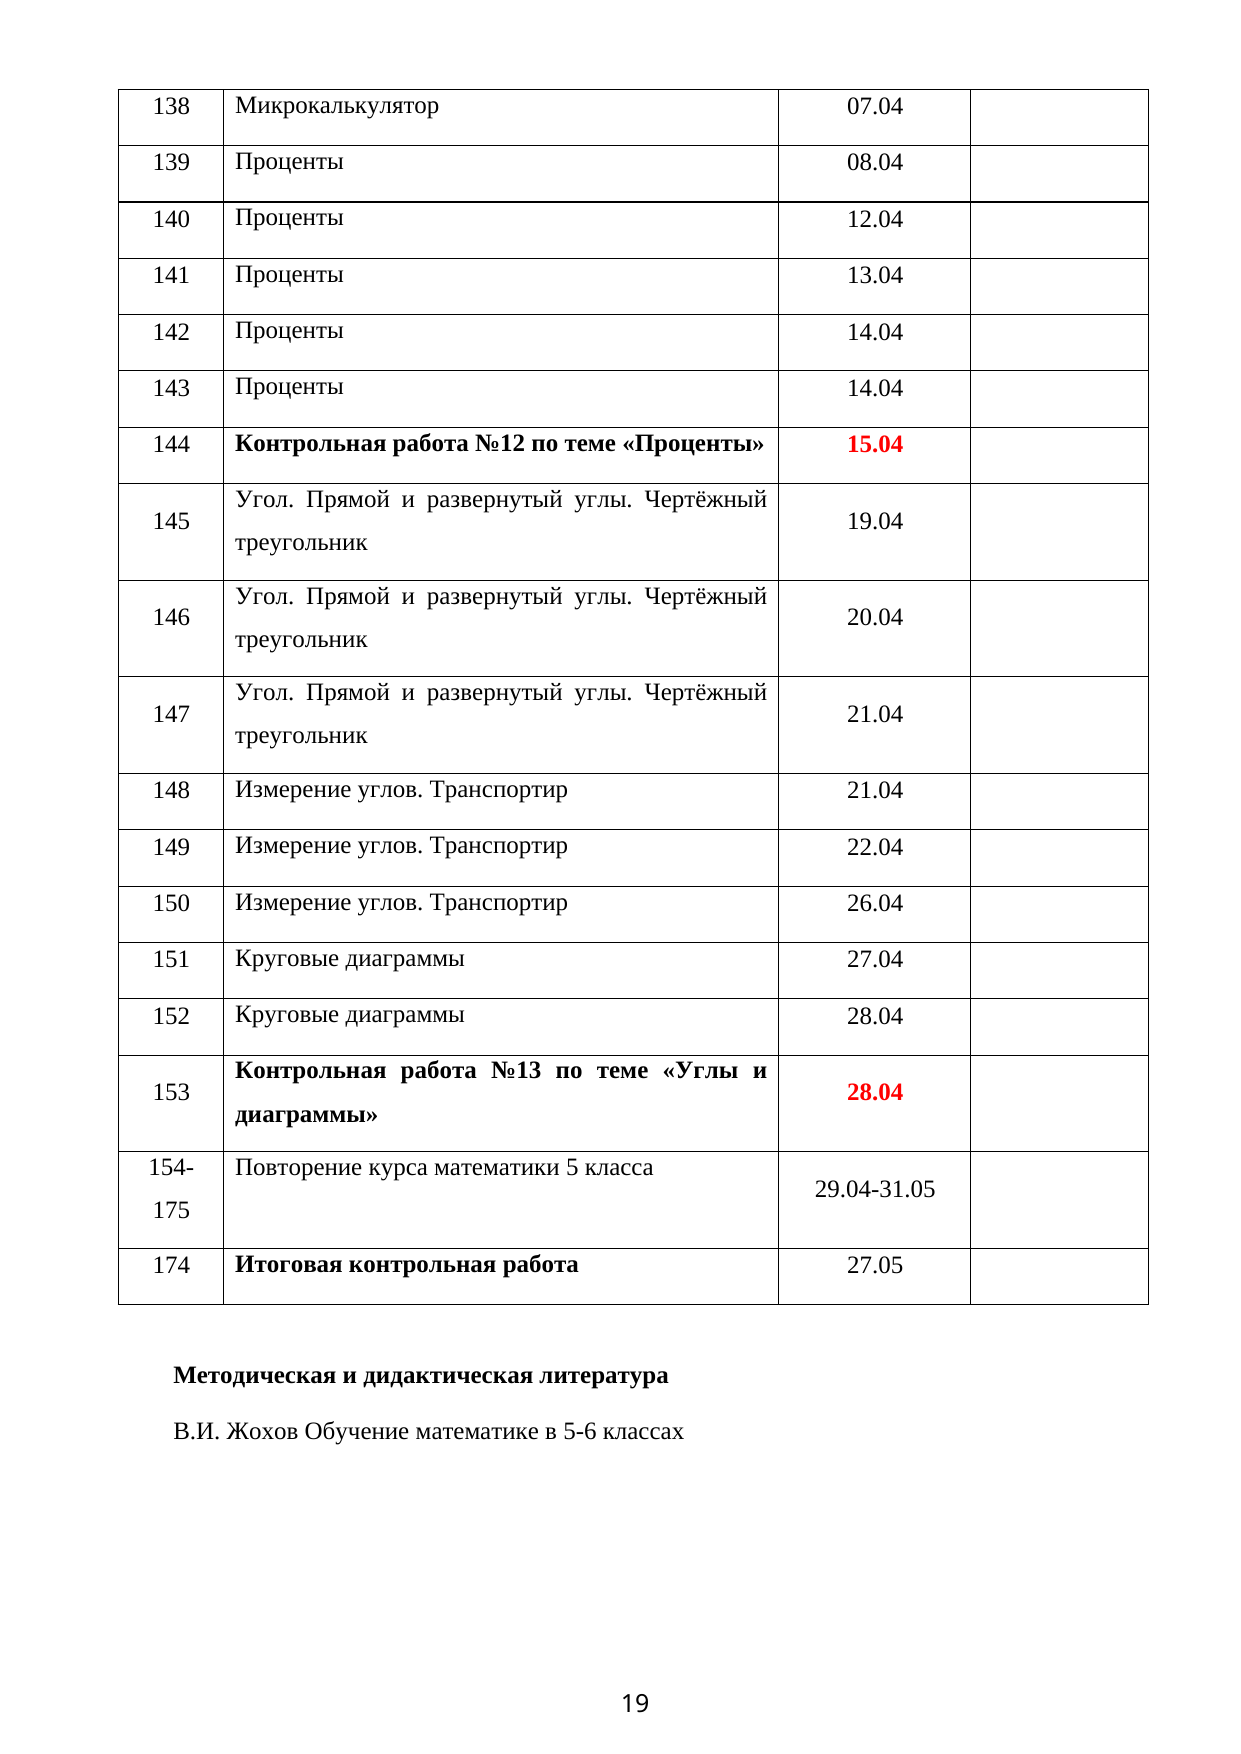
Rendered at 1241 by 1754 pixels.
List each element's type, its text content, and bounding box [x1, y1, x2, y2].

table_cell 154-175 [119, 1152, 223, 1248]
table_cell [971, 1152, 1148, 1248]
table_cell Проценты [224, 315, 778, 370]
table_cell Проценты [224, 203, 778, 258]
table_cell 27.04 [779, 943, 970, 998]
table_cell 142 [119, 315, 223, 370]
table_cell 147 [119, 677, 223, 773]
table_cell Повторение курса математики 5 класса [224, 1152, 778, 1248]
table_cell 140 [119, 203, 223, 258]
table_cell 27.05 [779, 1249, 970, 1304]
table_cell 07.04 [779, 90, 970, 145]
table_cell [971, 1249, 1148, 1304]
table_cell [971, 887, 1148, 942]
table_cell [971, 943, 1148, 998]
table_cell 13.04 [779, 259, 970, 314]
table_cell Измерение углов. Транспортир [224, 830, 778, 886]
table_cell [971, 581, 1148, 676]
table_cell 29.04-31.05 [779, 1152, 970, 1248]
table_cell Микрокалькулятор [224, 90, 778, 145]
table_cell [971, 774, 1148, 829]
table_cell Проценты [224, 371, 778, 427]
table_cell [971, 371, 1148, 427]
table_cell 144 [119, 428, 223, 483]
table_cell 174 [119, 1249, 223, 1304]
table_cell 151 [119, 943, 223, 998]
table_cell [971, 1056, 1148, 1151]
table_cell 21.04 [779, 677, 970, 773]
table_cell 26.04 [779, 887, 970, 942]
table_cell 08.04 [779, 146, 970, 201]
table_cell [971, 90, 1148, 145]
table_cell Круговые диаграммы [224, 999, 778, 1054]
table_cell 150 [119, 887, 223, 942]
table_cell [971, 830, 1148, 886]
table_cell Итоговая контрольная работа [224, 1249, 778, 1304]
table_cell 149 [119, 830, 223, 886]
table_cell [971, 146, 1148, 201]
table_cell Угол. Прямой и развернутый углы. Чертёжный треугольник [224, 484, 778, 580]
table_cell Измерение углов. Транспортир [224, 887, 778, 942]
table_cell 15.04 [779, 428, 970, 483]
table_cell 19.04 [779, 484, 970, 580]
table_cell 141 [119, 259, 223, 314]
table_cell Контрольная работа №13 по теме «Углы и диаграммы» [224, 1056, 778, 1151]
table_cell 28.04 [779, 1056, 970, 1151]
table_cell 12.04 [779, 203, 970, 258]
table_cell Угол. Прямой и развернутый углы. Чертёжный треугольник [224, 581, 778, 676]
table_cell 139 [119, 146, 223, 201]
table_cell [971, 484, 1148, 580]
table_cell [971, 428, 1148, 483]
table_cell 138 [119, 90, 223, 145]
text В.И. Жохов Обучение математике в 5-6 классах [129, 1416, 1140, 1445]
table_cell 148 [119, 774, 223, 829]
table_cell [971, 677, 1148, 773]
table_cell 28.04 [779, 999, 970, 1054]
table_cell [971, 999, 1148, 1054]
table_cell 146 [119, 581, 223, 676]
table_cell Проценты [224, 259, 778, 314]
table_cell [971, 203, 1148, 258]
table_cell 153 [119, 1056, 223, 1151]
table_cell 14.04 [779, 315, 970, 370]
table_cell 145 [119, 484, 223, 580]
table_cell 21.04 [779, 774, 970, 829]
table_cell 20.04 [779, 581, 970, 676]
table_cell 14.04 [779, 371, 970, 427]
table_cell Контрольная работа №12 по теме «Проценты» [224, 428, 778, 483]
table_cell [971, 259, 1148, 314]
table_cell 22.04 [779, 830, 970, 886]
table_cell 152 [119, 999, 223, 1054]
text Методическая и дидактическая литература [129, 1361, 1140, 1389]
table_cell Угол. Прямой и развернутый углы. Чертёжный треугольник [224, 677, 778, 773]
table_cell Измерение углов. Транспортир [224, 774, 778, 829]
table_cell [971, 315, 1148, 370]
table_cell Проценты [224, 146, 778, 201]
table_cell 143 [119, 371, 223, 427]
table_cell Круговые диаграммы [224, 943, 778, 998]
